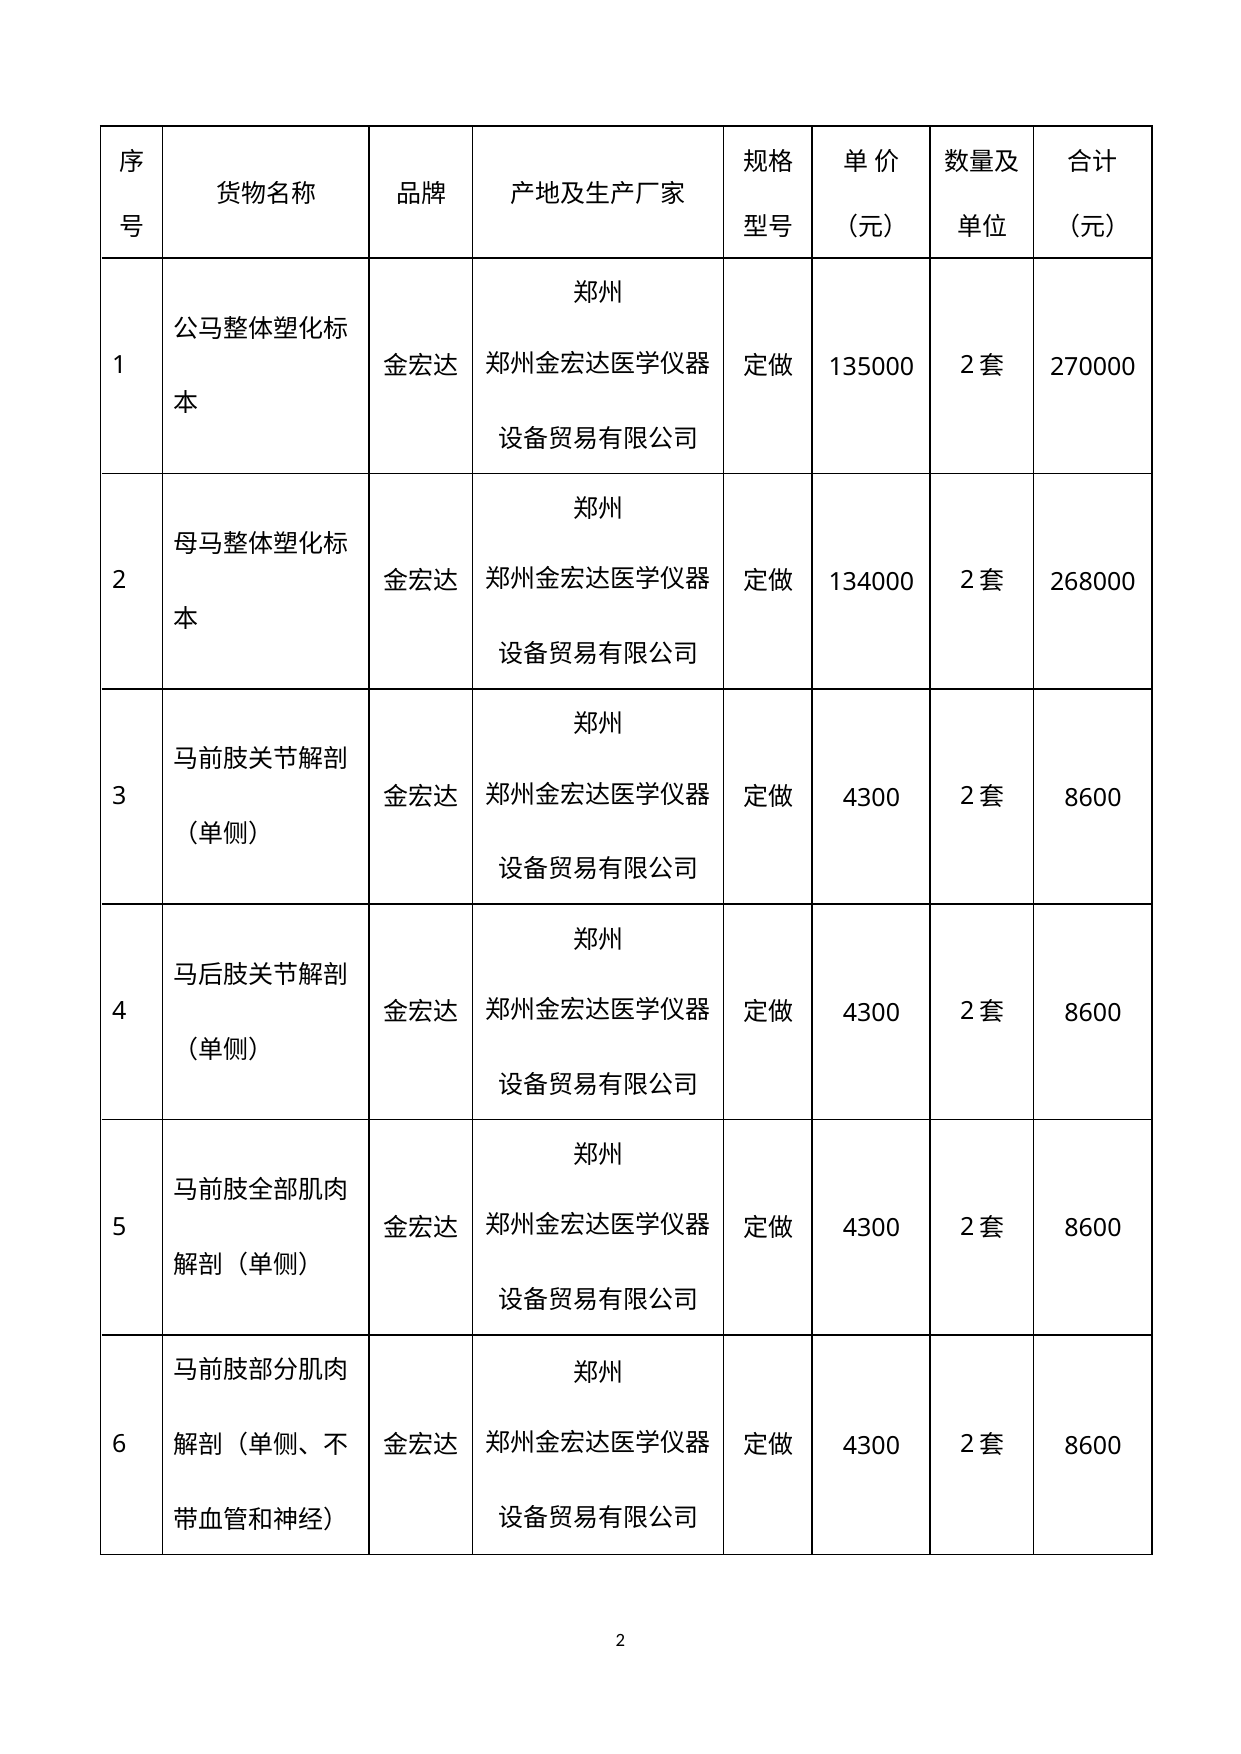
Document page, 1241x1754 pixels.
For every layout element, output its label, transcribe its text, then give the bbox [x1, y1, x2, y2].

table_cell 马前肢全部肌肉解剖（单侧） [163, 1120, 368, 1334]
table_cell 270000 [1034, 259, 1151, 472]
table_cell 定做 [724, 1336, 811, 1554]
table_cell 2套 [931, 905, 1033, 1119]
table_cell 马前肢关节解剖（单侧） [163, 690, 368, 903]
table_header 单 价（元） [813, 127, 929, 257]
table_cell 郑州 郑州金宏达医学仪器设备贸易有限公司 [473, 1120, 723, 1334]
table_cell 金宏达 [370, 1336, 472, 1554]
table_cell 金宏达 [370, 1120, 472, 1334]
table_cell 4 [101, 904, 162, 1119]
table_cell 马后肢关节解剖（单侧） [163, 905, 368, 1119]
table_cell 公马整体塑化标本 [163, 259, 368, 472]
table_header 合计（元） [1034, 127, 1151, 257]
table_cell 郑州 郑州金宏达医学仪器设备贸易有限公司 [473, 690, 723, 903]
table_cell 金宏达 [370, 690, 472, 903]
table_cell 马前肢部分肌肉解剖（单侧、不带血管和神经） [163, 1336, 368, 1554]
table_cell 郑州 郑州金宏达医学仪器设备贸易有限公司 [473, 474, 723, 688]
table_cell 134000 [813, 474, 929, 688]
table_cell 定做 [724, 259, 811, 472]
table_cell 1 [101, 258, 162, 472]
table_header 序号 [101, 127, 162, 257]
table_cell 4300 [813, 905, 929, 1119]
table_cell 2套 [931, 1336, 1033, 1554]
table_cell 金宏达 [370, 259, 472, 472]
table_header 规格型号 [724, 127, 811, 257]
table_header 品牌 [370, 127, 472, 257]
table_header 产地及生产厂家 [473, 127, 723, 257]
table_cell 8600 [1034, 690, 1151, 903]
table_cell 2套 [931, 474, 1033, 688]
table_cell 4300 [813, 690, 929, 903]
table_cell 郑州 郑州金宏达医学仪器设备贸易有限公司 [473, 259, 723, 472]
table_cell 5 [101, 1120, 162, 1334]
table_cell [473, 1336, 723, 1554]
table_cell 母马整体塑化标本 [163, 474, 368, 688]
table_cell 金宏达 [370, 905, 472, 1119]
table_header 货物名称 [163, 127, 368, 257]
table_cell 定做 [724, 905, 811, 1119]
table_cell 8600 [1034, 1336, 1151, 1554]
table_cell 6 [101, 1335, 162, 1554]
table_cell 2套 [931, 259, 1033, 472]
table_cell 135000 [813, 259, 929, 472]
table_cell 8600 [1034, 905, 1151, 1119]
table_cell 郑州 郑州金宏达医学仪器设备贸易有限公司 [473, 905, 723, 1119]
table_cell 定做 [724, 474, 811, 688]
table_cell 4300 [813, 1120, 929, 1334]
table_header 数量及单位 [931, 127, 1033, 257]
table_cell 金宏达 [370, 474, 472, 688]
table_cell 4300 [813, 1336, 929, 1554]
table_cell 268000 [1034, 474, 1151, 688]
table_cell 定做 [724, 1120, 811, 1334]
table_cell 2套 [931, 690, 1033, 903]
table_cell 2套 [931, 1120, 1033, 1334]
table_cell 3 [101, 689, 162, 903]
table_cell 2 [101, 474, 162, 688]
table_cell 定做 [724, 690, 811, 903]
table_cell 8600 [1034, 1120, 1151, 1334]
